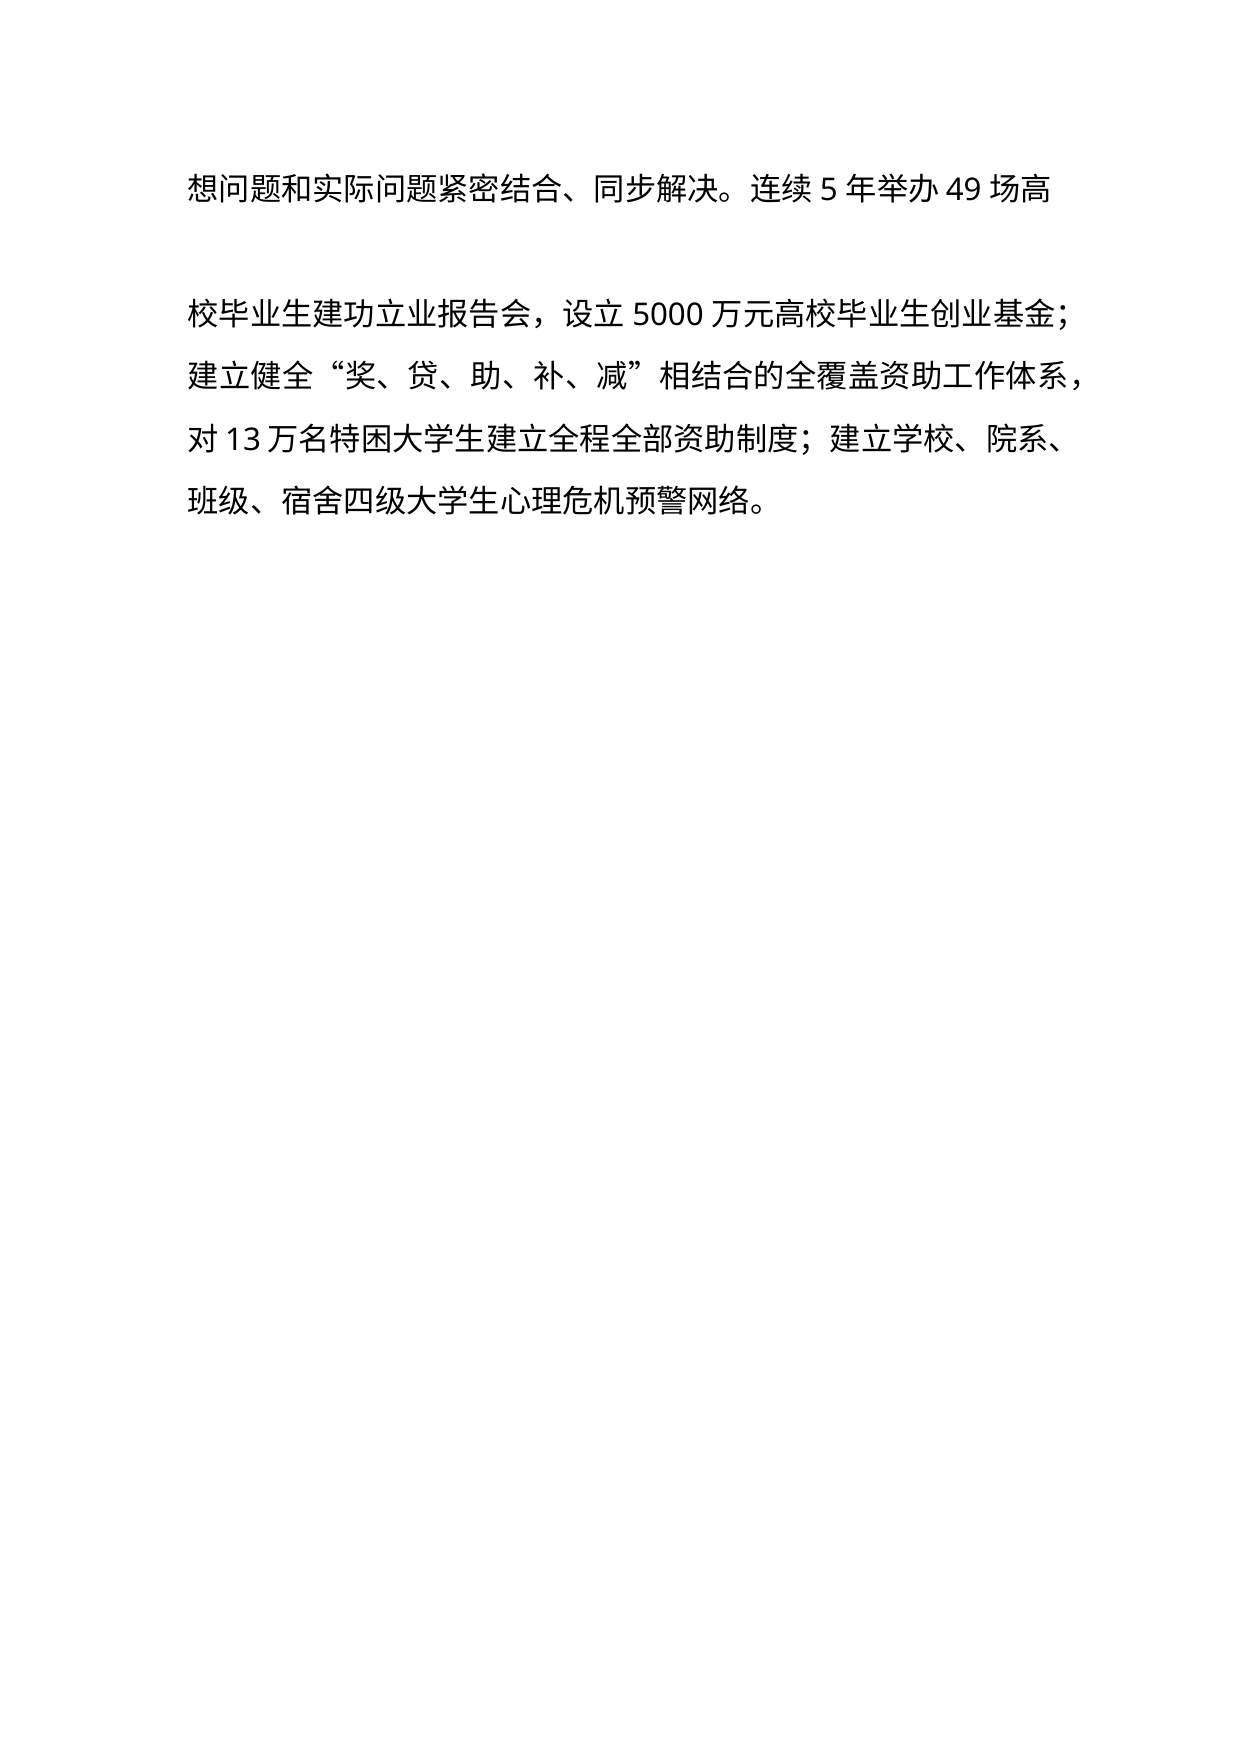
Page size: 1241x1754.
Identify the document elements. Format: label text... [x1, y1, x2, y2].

text 班级、宿舍四级大学生心理危机预警网络。 [187, 462, 1069, 525]
text 建立健全“奖、贷、助、补、减”相结合的全覆盖资助工作体系，对13万名特困大学生建立全程全部资助制度；建立学校、院系、 [187, 337, 1069, 462]
text 校毕业生建功立业报告会，设立 5000 万元高校毕业生创业基金； [187, 275, 1069, 337]
text 想问题和实际问题紧密结合、同步解决。连续 5 年举办49 场高 [187, 150, 1069, 212]
